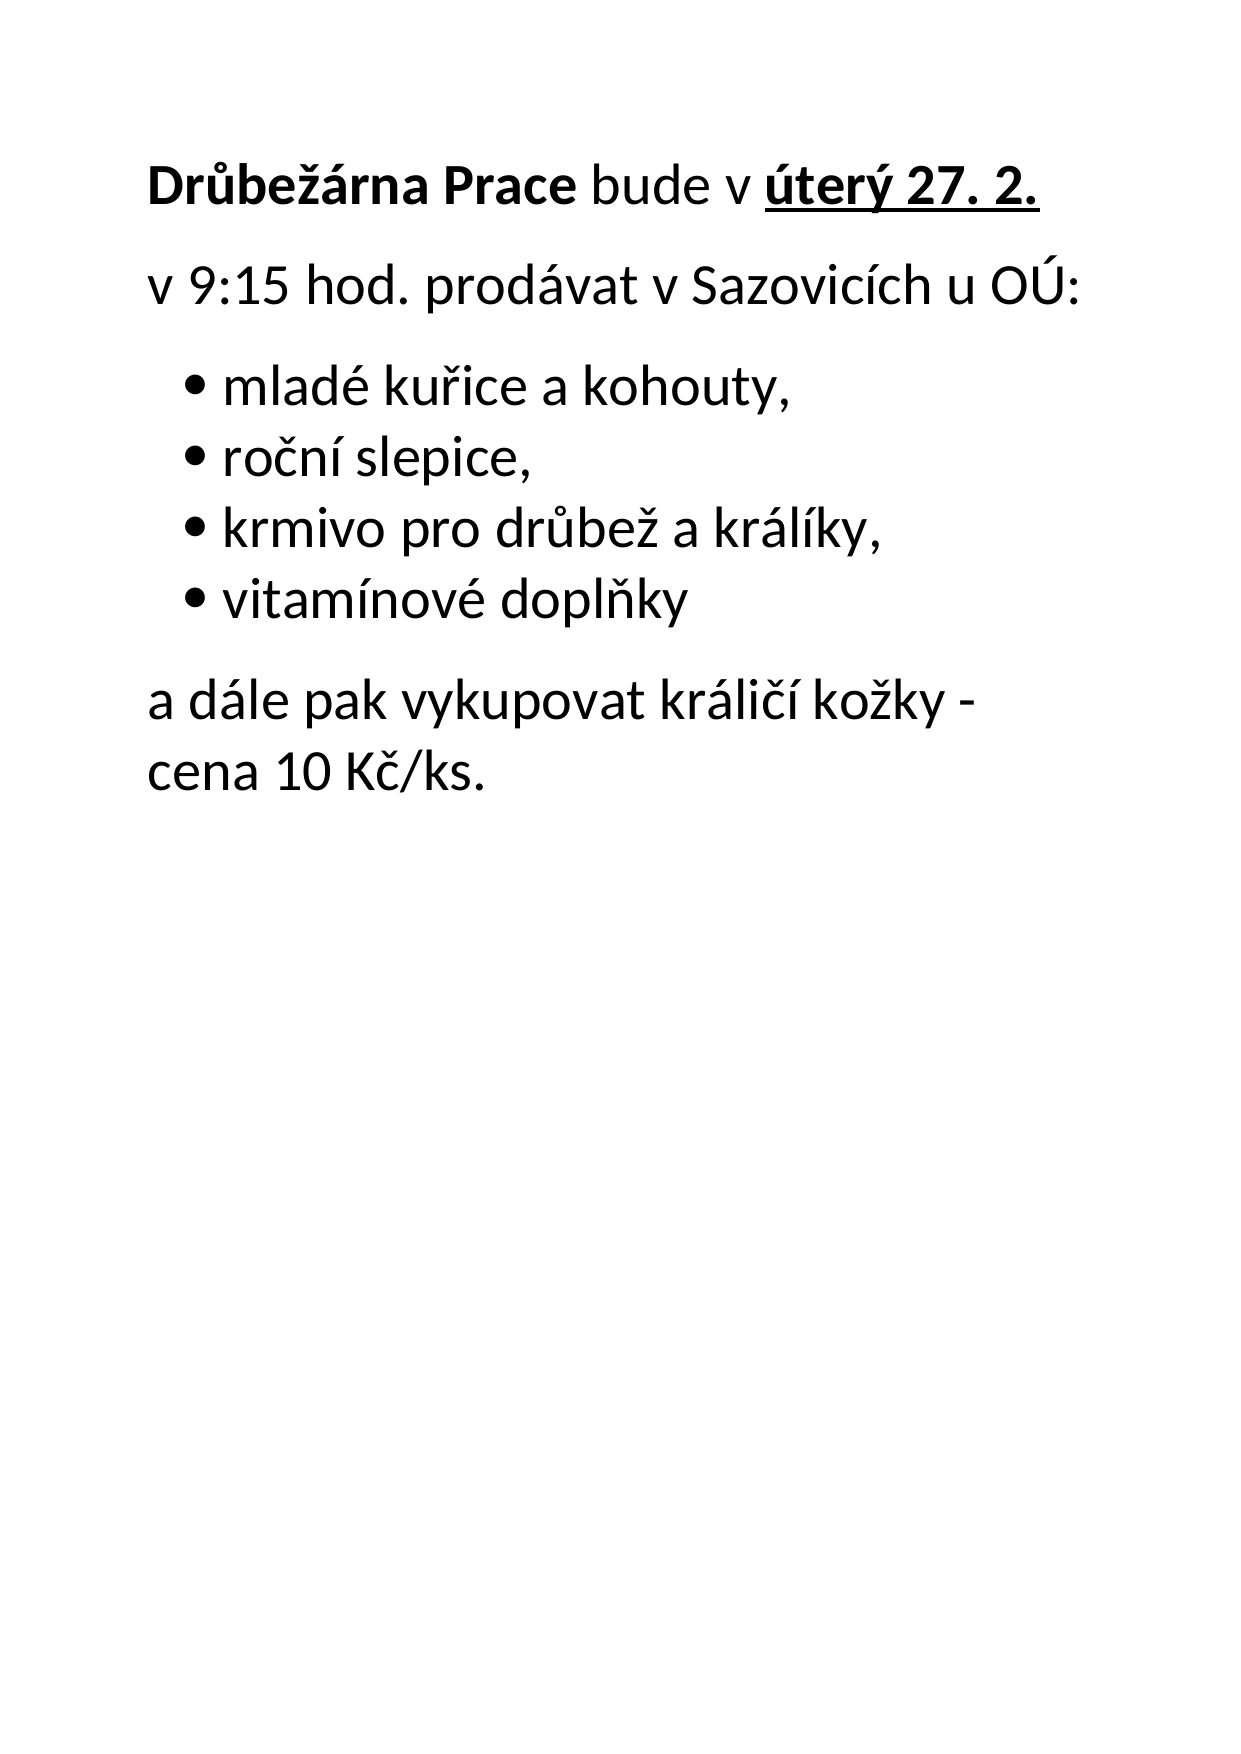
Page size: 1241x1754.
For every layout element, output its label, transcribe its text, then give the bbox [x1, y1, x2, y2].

list mladé kuřice a kohouty, [185, 348, 1093, 420]
list vitamínové doplňky [185, 650, 1093, 721]
text v 9:15 hod. prodávat v Sazovicích u OÚ: [148, 248, 1093, 319]
list roční slepice, [185, 449, 1093, 520]
list krmivo pro drůbež a králíky, [185, 549, 1093, 621]
text Drůbežárna Prace bude v úterý 27. 2. [148, 148, 1093, 219]
text a dále pak vykupovat králičí kožky - cena 10 Kč/ks. [148, 750, 1093, 893]
